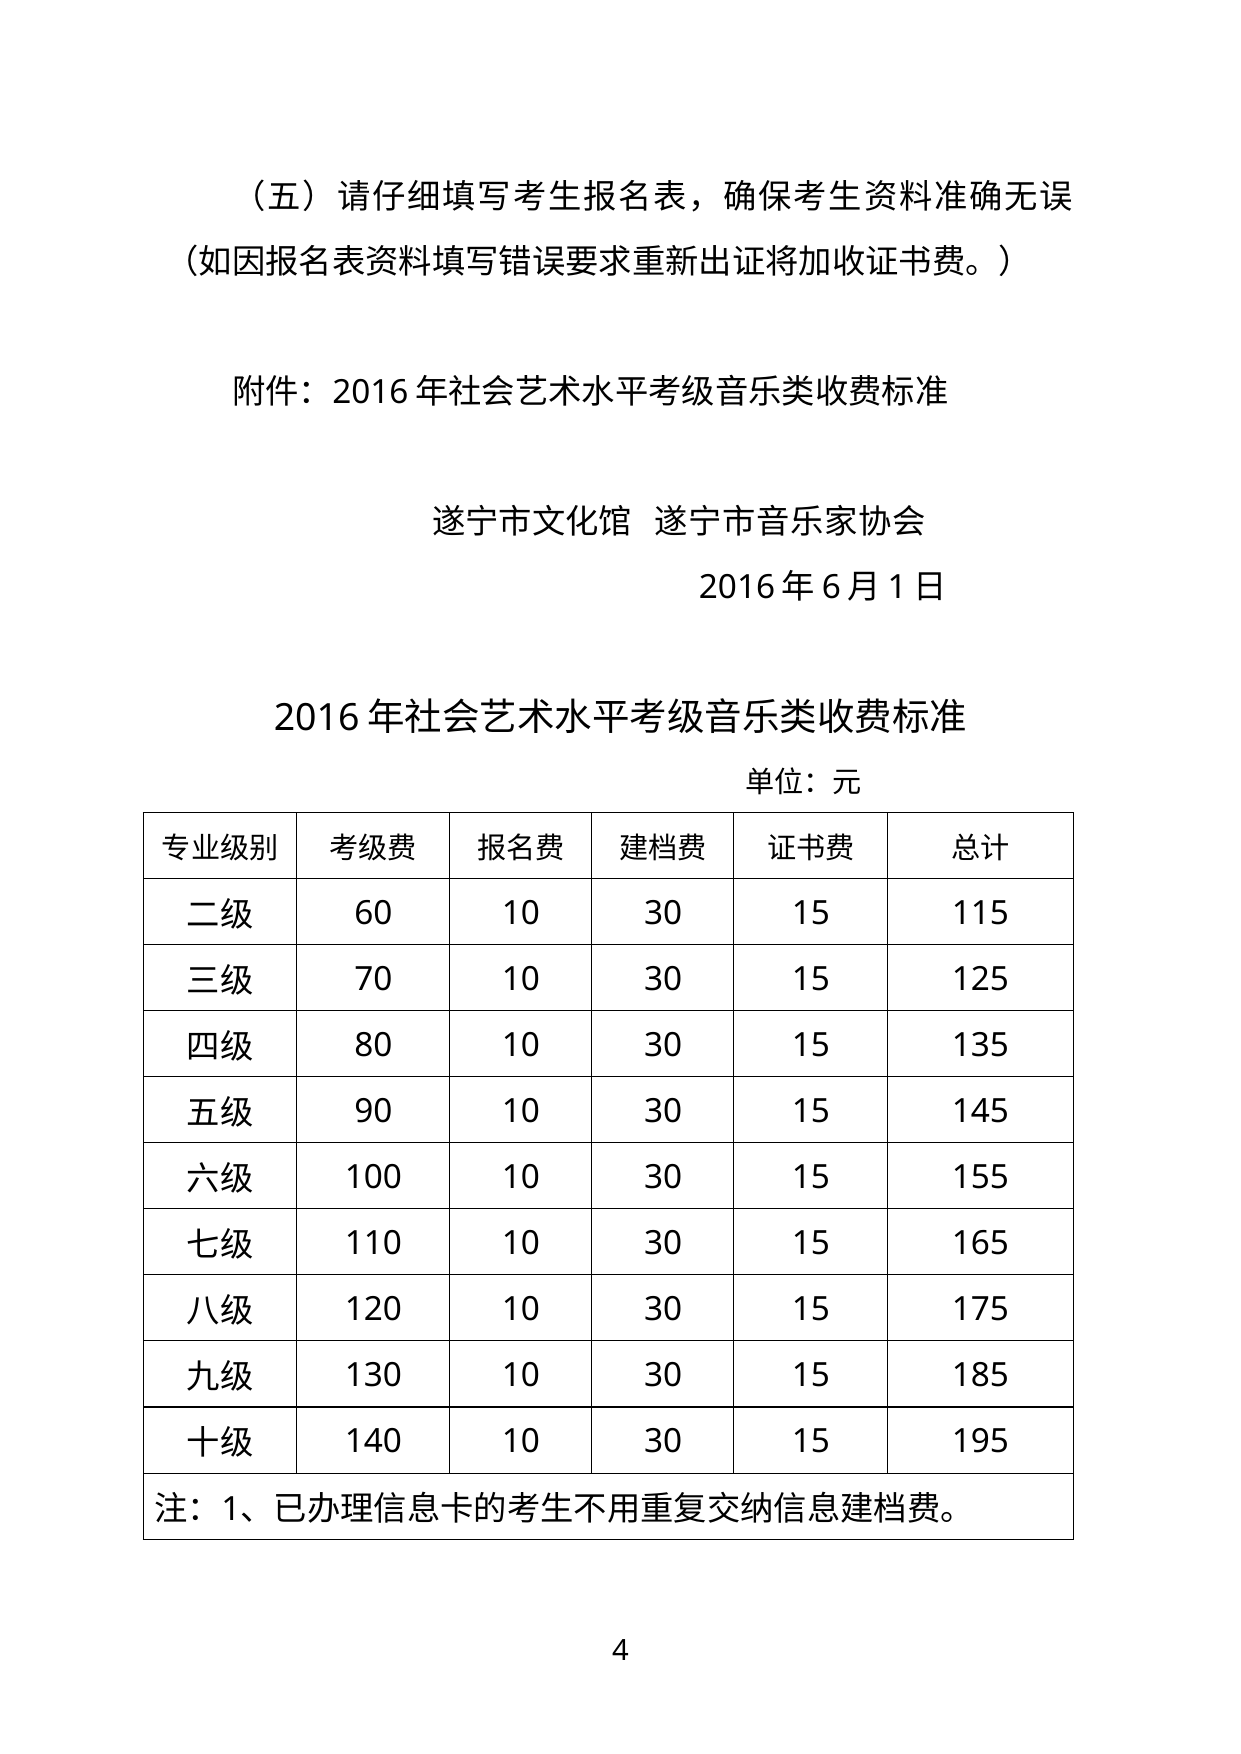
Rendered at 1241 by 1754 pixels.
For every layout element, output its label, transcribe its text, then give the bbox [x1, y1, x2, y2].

table_cell 195 [888, 1408, 1073, 1472]
table_header 专业级别 [144, 813, 296, 878]
table_cell 165 [888, 1209, 1073, 1274]
table_cell 175 [888, 1275, 1073, 1340]
table_cell 115 [888, 879, 1073, 944]
text 2016年6月1日 [165, 552, 1075, 617]
text 2016年社会艺术水平考级音乐类收费标准 [165, 682, 1075, 747]
table_header 考级费 [297, 813, 449, 878]
table_cell 135 [888, 1011, 1073, 1076]
table_cell 30 [592, 1275, 733, 1340]
table_header 证书费 [734, 813, 887, 878]
table_cell 十级 [144, 1408, 296, 1472]
table_cell 八级 [144, 1275, 296, 1340]
text （五）请仔细填写考生报名表，确保考生资料准确无误（如因报名表资料填写错误要求重新出证将加收证书费。） [165, 162, 1075, 292]
table_cell 120 [297, 1275, 449, 1340]
table_cell 九级 [144, 1341, 296, 1406]
table_cell 10 [450, 1143, 591, 1208]
table_cell 15 [734, 945, 887, 1010]
table_cell 30 [592, 1143, 733, 1208]
table_cell 10 [450, 879, 591, 944]
table_cell 30 [592, 1077, 733, 1142]
table_cell 10 [450, 1275, 591, 1340]
text 附件：2016年社会艺术水平考级音乐类收费标准 [165, 357, 1075, 422]
text 单位：元 [165, 747, 1075, 812]
table_cell 80 [297, 1011, 449, 1076]
table_cell 15 [734, 1341, 887, 1406]
table_cell 60 [297, 879, 449, 944]
table_cell 10 [450, 1341, 591, 1406]
table_cell 145 [888, 1077, 1073, 1142]
table_header 报名费 [450, 813, 591, 878]
table_header 总计 [888, 813, 1073, 878]
table_cell 110 [297, 1209, 449, 1274]
table_cell 三级 [144, 945, 296, 1010]
table_cell 15 [734, 1275, 887, 1340]
table_cell 10 [450, 1209, 591, 1274]
table_cell 30 [592, 1011, 733, 1076]
table_header 建档费 [592, 813, 733, 878]
table_cell 15 [734, 879, 887, 944]
table_cell 185 [888, 1341, 1073, 1406]
table_cell 30 [592, 1408, 733, 1472]
table_cell 125 [888, 945, 1073, 1010]
table_cell 30 [592, 945, 733, 1010]
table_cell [144, 1474, 1073, 1538]
table_cell 四级 [144, 1011, 296, 1076]
table_cell 100 [297, 1143, 449, 1208]
table_cell 五级 [144, 1077, 296, 1142]
table_cell 130 [297, 1341, 449, 1406]
table_cell 10 [450, 1077, 591, 1142]
table_cell 30 [592, 879, 733, 944]
table_cell 10 [450, 1011, 591, 1076]
table_cell 90 [297, 1077, 449, 1142]
text 遂宁市文化馆 遂宁市音乐家协会 [165, 487, 1075, 552]
table_cell 15 [734, 1209, 887, 1274]
table_cell 70 [297, 945, 449, 1010]
table_cell 155 [888, 1143, 1073, 1208]
table_cell 10 [450, 945, 591, 1010]
table_cell 15 [734, 1143, 887, 1208]
table_cell 15 [734, 1077, 887, 1142]
table_cell 140 [297, 1408, 449, 1472]
table_cell 15 [734, 1011, 887, 1076]
table_cell 六级 [144, 1143, 296, 1208]
table_cell 30 [592, 1209, 733, 1274]
table_cell 30 [592, 1341, 733, 1406]
table_cell 七级 [144, 1209, 296, 1274]
table_cell 二级 [144, 879, 296, 944]
table_cell 10 [450, 1408, 591, 1472]
table_cell 15 [734, 1408, 887, 1472]
